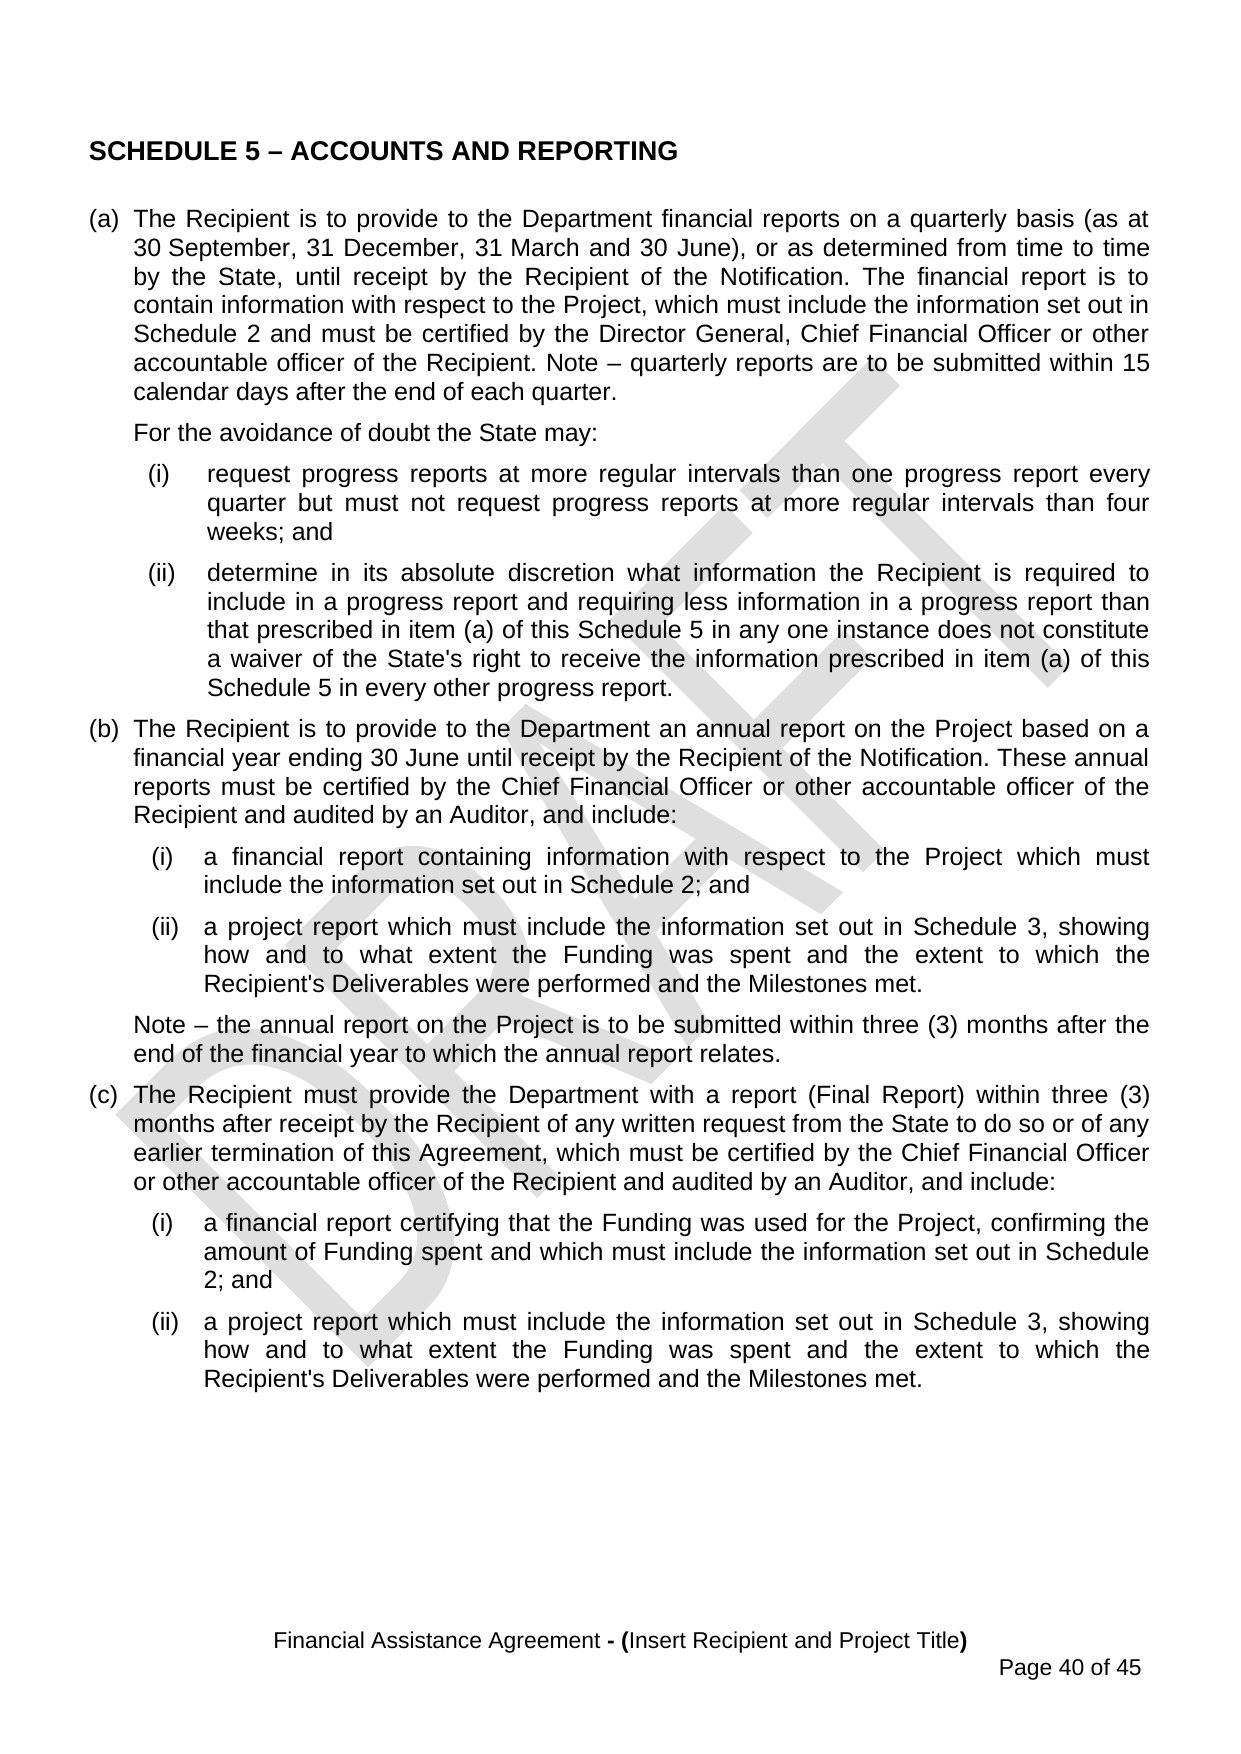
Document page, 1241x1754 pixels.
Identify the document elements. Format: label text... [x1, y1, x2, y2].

list determine in its absolute discretion what information the Recipient is required to include in a progress report and requiring less information in a progress report than that prescribed in item (a) of this Schedule 5 in any one instance does not constitute a waiver of the State's right to receive the information prescribed in item (a) of this Schedule 5 in every other progress report. [148, 558, 1152, 702]
subtitle SCHEDULE 5 – ACCOUNTS AND REPORTING [89, 135, 1152, 167]
list a project report which must include the information set out in Schedule 3, showing how and to what extent the Funding was spent and the extent to which the Recipient's Deliverables were performed and the Milestones met. [151, 912, 1152, 998]
text Note – the annual report on the Project is to be submitted within three (3) months after the end of the financial year to which the annual report relates. [133, 1010, 1152, 1068]
list The Recipient is to provide to the Department financial reports on a quarterly basis (as at 30 September, 31 December, 31 March and 30 June), or as determined from time to time by the State, until receipt by the Recipient of the Notification. The financial report is to contain information with respect to the Project, which must include the information set out in Schedule 2 and must be certified by the Director General, Chief Financial Officer or other accountable officer of the Recipient. Note – quarterly reports are to be submitted within 15 calendar days after the end of each quarter. [89, 204, 1152, 405]
list a financial report certifying that the Funding was used for the Project, confirming the amount of Funding spent and which must include the information set out in Schedule 2; and [151, 1208, 1152, 1294]
text For the avoidance of doubt the State may: [133, 418, 1152, 447]
list The Recipient must provide the Department with a report (Final Report) within three (3) months after receipt by the Recipient of any written request from the State to do so or of any earlier termination of this Agreement, which must be certified by the Chief Financial Officer or other accountable officer of the Recipient and audited by an Auditor, and include: [89, 1080, 1152, 1195]
list The Recipient is to provide to the Department an annual report on the Project based on a financial year ending 30 June until receipt by the Recipient of the Notification. These annual reports must be certified by the Chief Financial Officer or other accountable officer of the Recipient and audited by an Auditor, and include: [89, 714, 1152, 829]
list request progress reports at more regular intervals than one progress report every quarter but must not request progress reports at more regular intervals than four weeks; and [148, 459, 1152, 545]
list a project report which must include the information set out in Schedule 3, showing how and to what extent the Funding was spent and the extent to which the Recipient's Deliverables were performed and the Milestones met. [151, 1307, 1152, 1393]
list a financial report containing information with respect to the Project which must include the information set out in Schedule 2; and [151, 842, 1152, 899]
